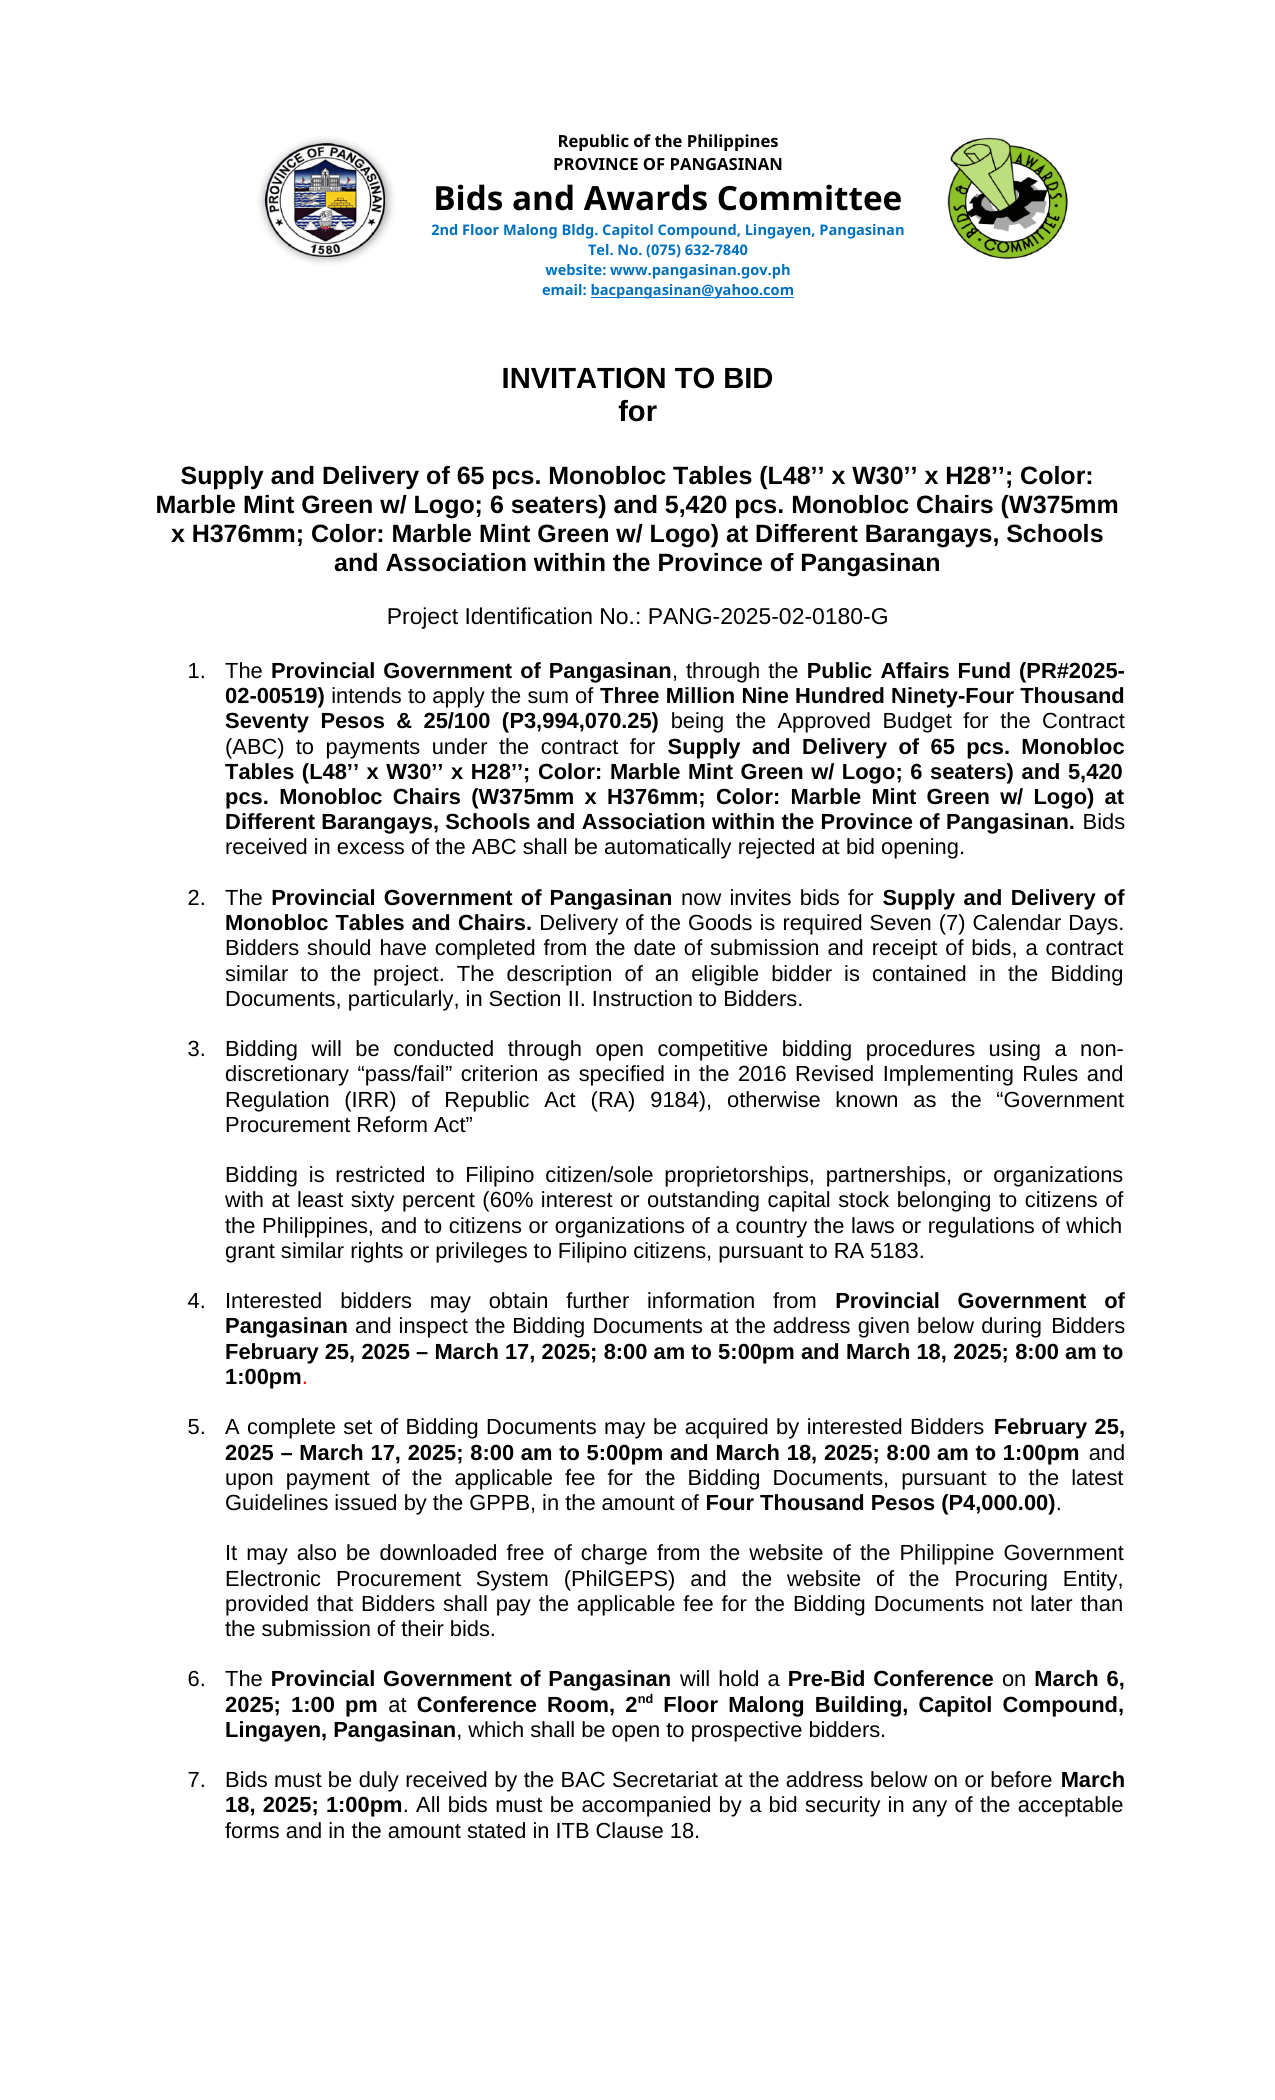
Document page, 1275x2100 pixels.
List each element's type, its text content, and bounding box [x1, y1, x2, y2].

list The Provincial Government of Pangasinan now invites bids for Supply and Delivery of Monobloc Tables and Chairs. Delivery of the Goods is required Seven (7) Calendar Days. Bidders should have completed from the date of submission and receipt of bids, a contract similar to the project. The description of an eligible bidder is contained in the Bidding Documents, particularly, in Section II. Instruction to Bidders. [187, 885, 1125, 1011]
list A complete set of Bidding Documents may be acquired by interested Bidders February 25, 2025 – March 17, 2025; 8:00 am to 5:00pm and March 18, 2025; 8:00 am to 1:00pm and upon payment of the applicable fee for the Bidding Documents, pursuant to the latest Guidelines issued by the GPPB, in the amount of Four Thousand Pesos (P4,000.00). [187, 1414, 1125, 1515]
text Bidding is restricted to Filipino citizen/sole proprietorships, partnerships, or organizations with at least sixty percent (60% interest or outstanding capital stock belonging to citizens of the Philippines, and to citizens or organizations of a country the laws or regulations of which grant similar rights or privileges to Filipino citizens, pursuant to RA 5183. [225, 1162, 1125, 1263]
list Bidding will be conducted through open competitive bidding procedures using a non-discretionary “pass/fail” criterion as specified in the 2016 Revised Implementing Rules and Regulation (IRR) of Republic Act (RA) 9184), otherwise known as the “Government Procurement Reform Act” [187, 1036, 1125, 1137]
text for [150, 394, 1125, 428]
picture [941, 135, 1074, 261]
list The Provincial Government of Pangasinan will hold a Pre-Bid Conference on March 6, 2025; 1:00 pm at Conference Room, 2nd Floor Malong Building, Capitol Compound, Lingayen, Pangasinan, which shall be open to prospective bidders. [187, 1666, 1125, 1742]
text INVITATION TO BID [150, 361, 1125, 394]
text Supply and Delivery of 65 pcs. Monobloc Tables (L48’’ x W30’’ x H28’’; Color: Marble Mint Green w/ Logo; 6 seaters) and 5,420 pcs. Monobloc Chairs (W375mm x H376mm; Color: Marble Mint Green w/ Logo) at Different Barangays, Schools and Association within the Province of Pangasinan [150, 461, 1125, 576]
text It may also be downloaded free of charge from the website of the Philippine Government Electronic Procurement System (PhilGEPS) and the website of the Procuring Entity, provided that Bidders shall pay the applicable fee for the Bidding Documents not later than the submission of their bids. [225, 1540, 1125, 1641]
list The Provincial Government of Pangasinan, through the Public Affairs Fund (PR#2025-02-00519) intends to apply the sum of Three Million Nine Hundred Ninety-Four Thousand Seventy Pesos & 25/100 (P3,994,070.25) being the Approved Budget for the Contract (ABC) to payments under the contract for Supply and Delivery of 65 pcs. Monobloc Tables (L48’’ x W30’’ x H28’’; Color: Marble Mint Green w/ Logo; 6 seaters) and 5,420 pcs. Monobloc Chairs (W375mm x H376mm; Color: Marble Mint Green w/ Logo) at Different Barangays, Schools and Association within the Province of Pangasinan. Bids received in excess of the ABC shall be automatically rejected at bid opening. [187, 658, 1125, 859]
list Interested bidders may obtain further information from Provincial Government of Pangasinan and inspect the Bidding Documents at the address given below during Bidders February 25, 2025 – March 17, 2025; 8:00 am to 5:00pm and March 18, 2025; 8:00 am to 1:00pm. [187, 1288, 1125, 1389]
list Bids must be duly received by the BAC Secretariat at the address below on or before March 18, 2025; 1:00pm. All bids must be accompanied by a bid security in any of the acceptable forms and in the amount stated in ITB Clause 18. [187, 1767, 1125, 1843]
text Project Identification No.: PANG-2025-02-0180-G [150, 603, 1125, 629]
picture [265, 143, 385, 257]
